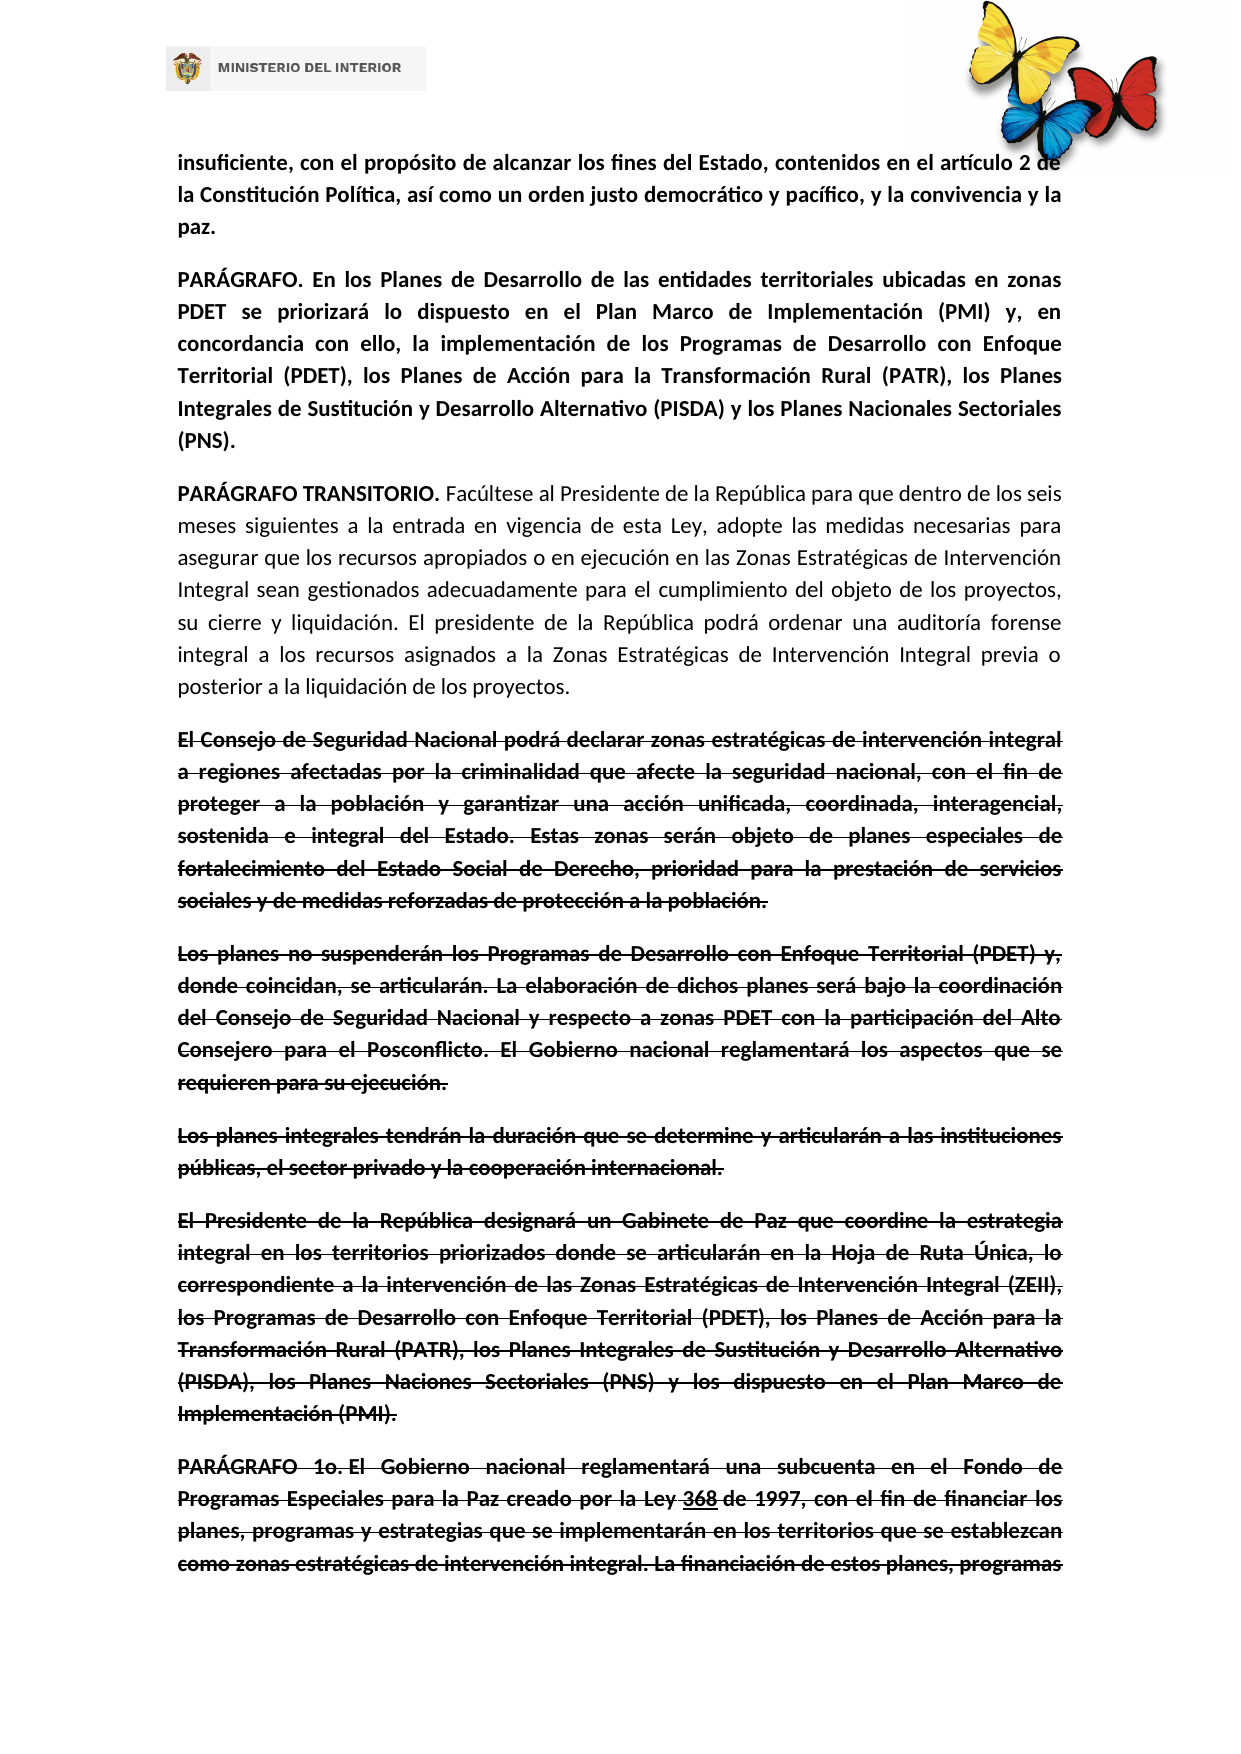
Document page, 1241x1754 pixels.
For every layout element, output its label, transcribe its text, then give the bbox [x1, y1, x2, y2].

picture [1053, 127, 1062, 139]
text Los planes no suspenderán los Programas de Desarrollo con Enfoque Territorial (PDET) y, donde coincidan, se articularán. La elaboración de dichos planes será bajo la coordinación del Consejo de Seguridad Nacional y respecto a zonas PDET con la participación del Alto Consejero para el Posconflicto. El Gobierno nacional reglamentará los aspectos que se requieren para su ejecución. [177, 1052, 1063, 1096]
picture [1046, 128, 1051, 137]
text PARÁGRAFO. En los Planes de Desarrollo de las entidades territoriales ubicadas en zonas PDET se priorizará lo dispuesto en el Plan Marco de Implementación (PMI) y, en concordancia con ello, la implementación de los Programas de Desarrollo con Enfoque Territorial (PDET), los Planes de Acción para la Transformación Rural (PATR), los Planes Integrales de Sustitución y Desarrollo Alternativo (PISDA) y los Planes Nacionales Sectoriales (PNS). [177, 265, 1063, 454]
text Los planes integrales tendrán la duración que se determine y articularán a las instituciones públicas, el sector privado y la cooperación internacional. [177, 1121, 1063, 1136]
picture [904, 0, 1228, 175]
picture [165, 46, 427, 91]
text Los planes integrales tendrán la duración que se determine y articularán a las instituciones públicas, el sector privado y la cooperación internacional. [177, 1137, 1063, 1181]
text El Presidente de la República designará un Gabinete de Paz que coordine la estrategia integral en los territorios priorizados donde se articularán en la Hoja de Ruta Única, lo correspondiente a la intervención de las Zonas Estratégicas de Intervención Integral (ZEII), los Programas de Desarrollo con Enfoque Territorial (PDET), los Planes de Acción para la Transformación Rural (PATR), los Planes Integrales de Sustitución y Desarrollo Alternativo (PISDA), los Planes Naciones Sectoriales (PNS) y los dispuesto en el Plan Marco de Implementación (PMI). [177, 1383, 1063, 1427]
text Los planes no suspenderán los Programas de Desarrollo con Enfoque Territorial (PDET) y, donde coincidan, se articularán. La elaboración de dichos planes será bajo la coordinación del Consejo de Seguridad Nacional y respecto a zonas PDET con la participación del Alto Consejero para el Posconflicto. El Gobierno nacional reglamentará los aspectos que se requieren para su ejecución. [177, 988, 1063, 1051]
text PARÁGRAFO TRANSITORIO. Facúltese al Presidente de la República para que dentro de los seis meses siguientes a la entrada en vigencia de esta Ley, adopte las medidas necesarias para asegurar que los recursos apropiados o en ejecución en las Zonas Estratégicas de Intervención Integral sean gestionados adecuadamente para el cumplimiento del objeto de los proyectos, su cierre y liquidación. El presidente de la República podrá ordenar una auditoría forense integral a los recursos asignados a la Zonas Estratégicas de Intervención Integral previa o posterior a la liquidación de los proyectos. [177, 479, 1063, 700]
text El Consejo de Seguridad Nacional podrá declarar zonas estratégicas de intervención integral a regiones afectadas por la criminalidad que afecte la seguridad nacional, con el fin de proteger a la población y garantizar una acción unificada, coordinada, interagencial, sostenida e integral del Estado. Estas zonas serán objeto de planes especiales de fortalecimiento del Estado Social de Derecho, prioridad para la prestación de servicios sociales y de medidas reforzadas de protección a la población. [177, 870, 1063, 914]
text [177, 148, 1063, 240]
text Los planes no suspenderán los Programas de Desarrollo con Enfoque Territorial (PDET) y, donde coincidan, se articularán. La elaboración de dichos planes será bajo la coordinación del Consejo de Seguridad Nacional y respecto a zonas PDET con la participación del Alto Consejero para el Posconflicto. El Gobierno nacional reglamentará los aspectos que se requieren para su ejecución. [177, 939, 1063, 987]
